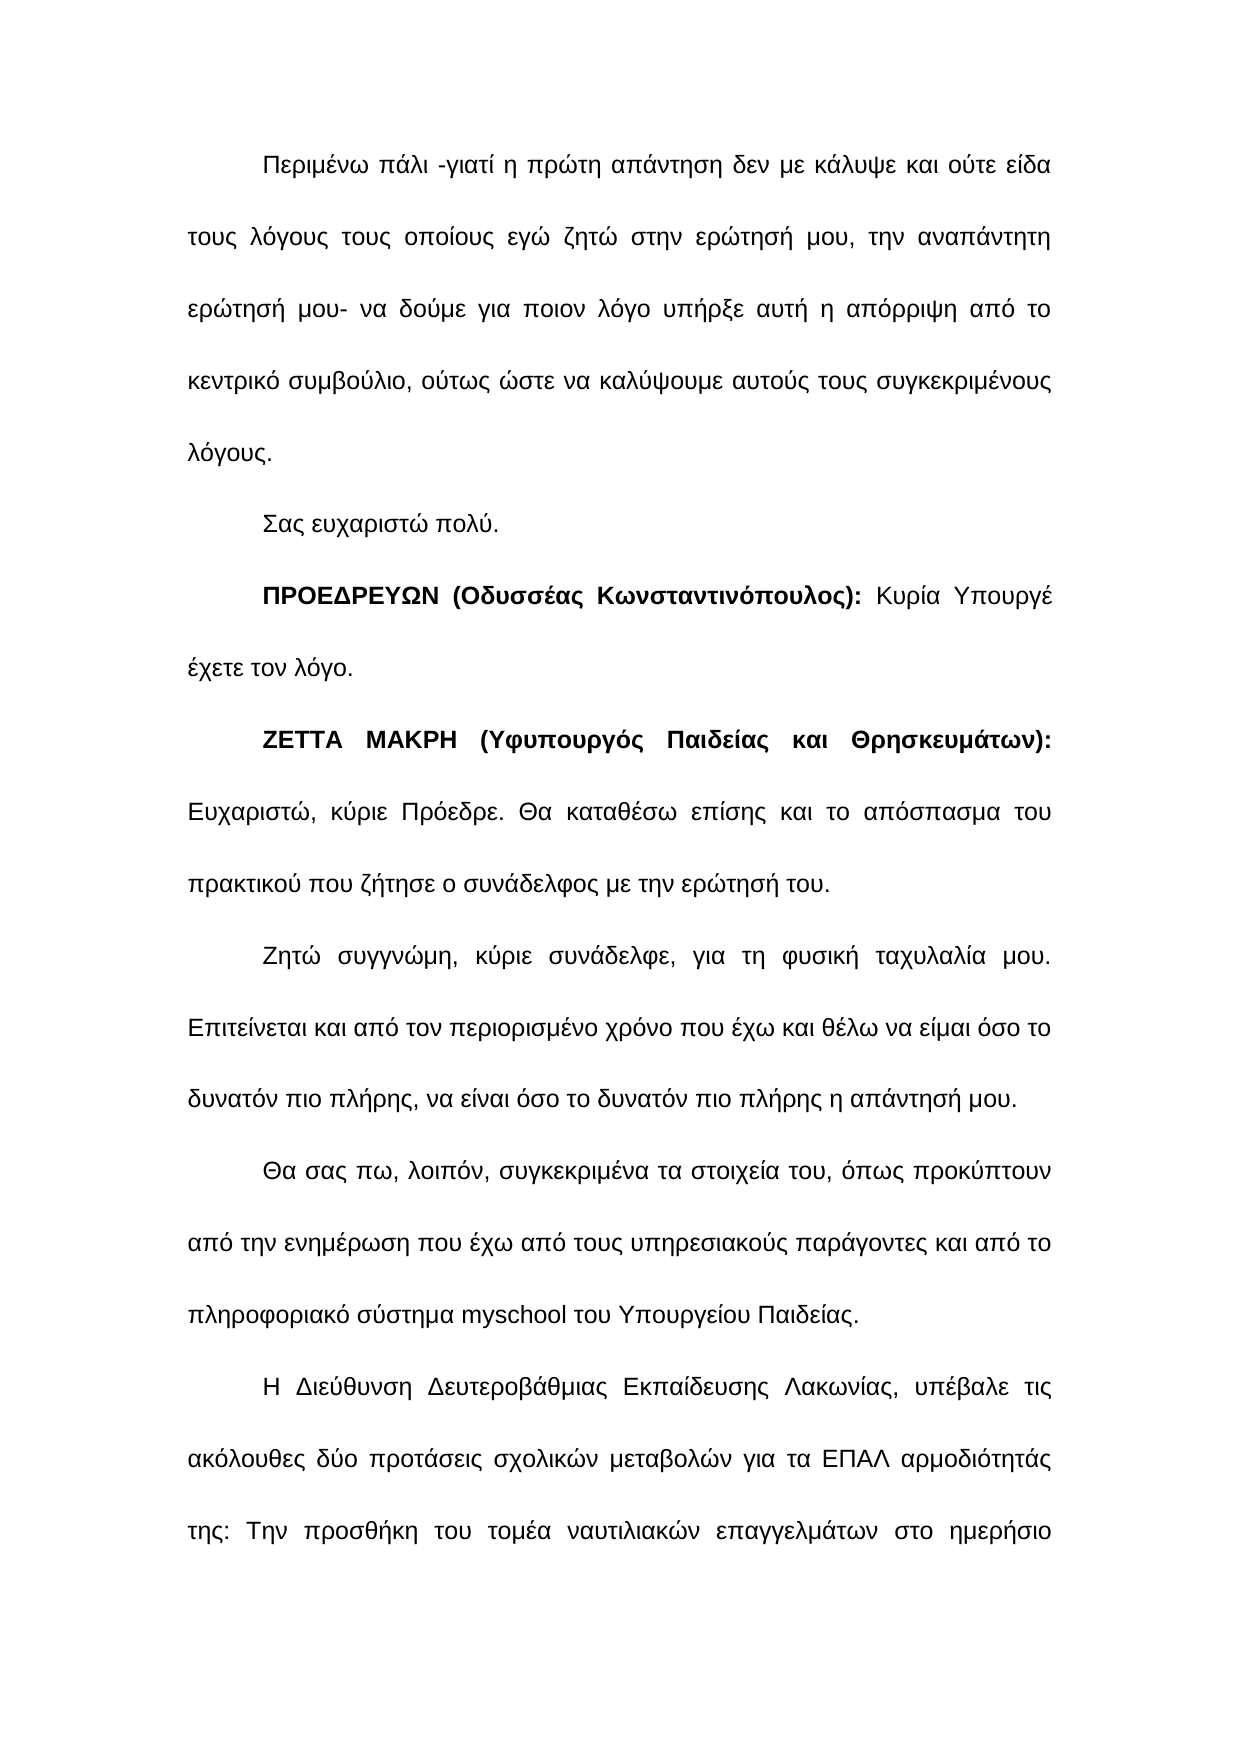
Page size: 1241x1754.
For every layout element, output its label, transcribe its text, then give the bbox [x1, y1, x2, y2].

text Θα σας πω, λοιπόν, συγκεκριμένα τα στοιχεία του, όπως προκύπτουν από την ενημέρωση που έχω από τους υπηρεσιακούς παράγοντες και από το πληροφοριακό σύστημα myschool του Υπουργείου Παιδείας. [187, 1156, 1053, 1329]
text ΖΕΤΤΑ ΜΑΚΡΗ (Υφυπουργός Παιδείας και Θρησκευμάτων): Ευχαριστώ, κύριε Πρόεδρε. Θα καταθέσω επίσης και το απόσπασμα του πρακτικού που ζήτησε ο συνάδελφος με την ερώτησή του. [187, 725, 1053, 897]
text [187, 1372, 1053, 1544]
text Σας ευχαριστώ πολύ. [187, 509, 1053, 538]
text Περιμένω πάλι -γιατί η πρώτη απάντηση δεν με κάλυψε και ούτε είδα τους λόγους τους οποίους εγώ ζητώ στην ερώτησή μου, την αναπάντητη ερώτησή μου- να δούμε για ποιον λόγο υπήρξε αυτή η απόρριψη από το κεντρικό συμβούλιο, ούτως ώστε να καλύψουμε αυτούς τους συγκεκριμένους λόγους. [187, 150, 1053, 466]
text Ζητώ συγγνώμη, κύριε συνάδελφε, για τη φυσική ταχυλαλία μου. Επιτείνεται και από τον περιορισμένο χρόνο που έχω και θέλω να είμαι όσο το δυνατόν πιο πλήρης, να είναι όσο το δυνατόν πιο πλήρης η απάντησή μου. [187, 941, 1053, 1113]
text ΠΡΟΕΔΡΕΥΩΝ (Οδυσσέας Κωνσταντινόπουλος): Κυρία Υπουργέ έχετε τον λόγο. [187, 581, 1053, 682]
